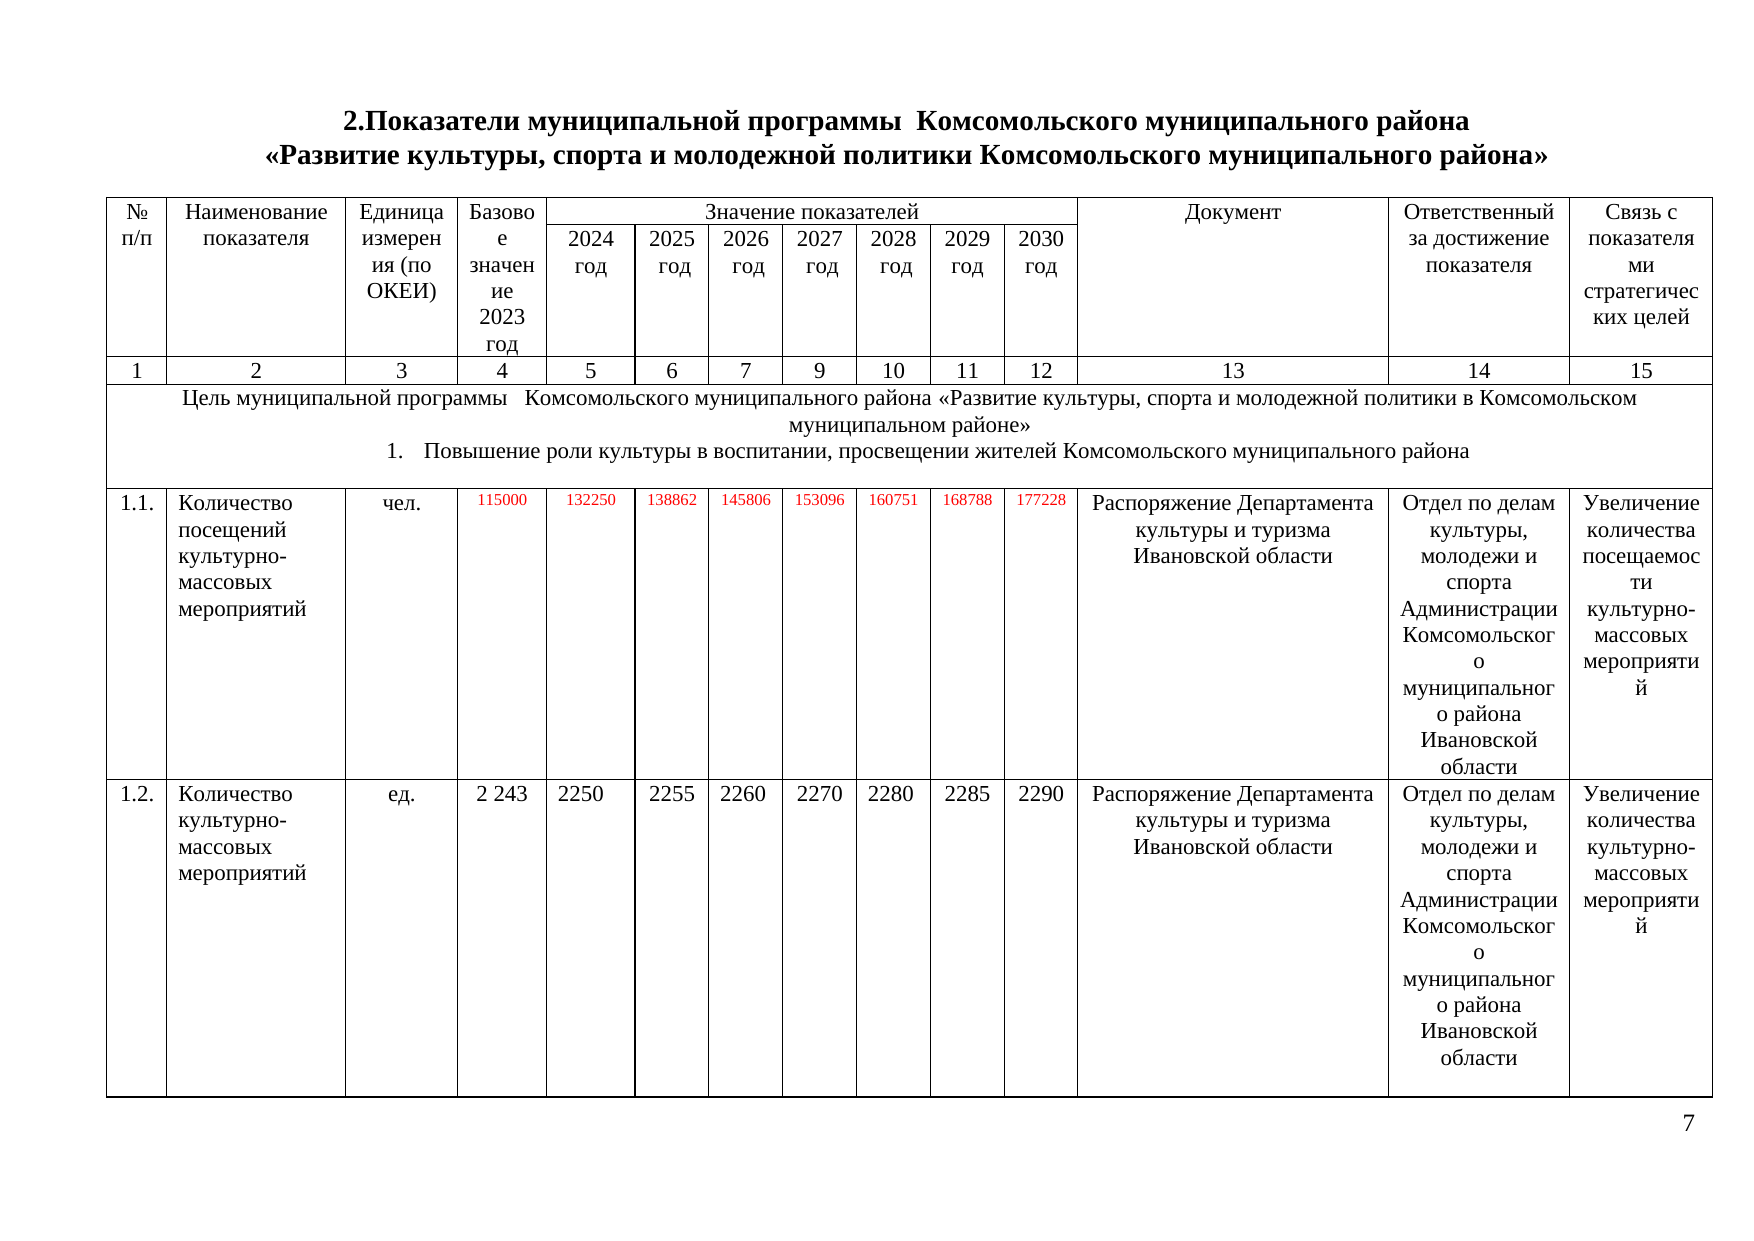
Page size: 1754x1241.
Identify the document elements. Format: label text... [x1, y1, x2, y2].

table_cell 10 [857, 357, 930, 383]
table_cell 15 [1570, 357, 1712, 383]
table_cell 2255 [636, 780, 708, 1096]
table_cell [1078, 780, 1388, 1096]
table_cell 2030 год [1005, 225, 1077, 356]
table_cell 2250 [547, 780, 634, 1096]
table_cell 2 243 [458, 780, 546, 1096]
table_header Ответственный за достижение показателя [1389, 198, 1569, 356]
table_cell Количество культурно-массовых мероприятий [167, 780, 345, 1096]
table_cell чел. [346, 489, 457, 779]
table_cell Распоряжение Департамента культуры и туризма Ивановской области [1078, 489, 1388, 779]
table_cell 1 [107, 357, 166, 383]
table_header Единица измерения (по ОКЕИ) [346, 198, 457, 356]
table_cell 12 [1005, 357, 1077, 383]
table_cell 2285 [931, 780, 1004, 1096]
table_cell 7 [709, 357, 782, 383]
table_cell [1389, 780, 1569, 1096]
table_cell 2025 год [636, 225, 708, 356]
table_cell 145806 [709, 489, 782, 779]
table_cell 5 [547, 357, 634, 383]
table_cell 2024 год [547, 225, 634, 356]
table_cell 9 [783, 357, 856, 383]
table_cell Отдел по делам культуры, молодежи и спорта Администрации Комсомольского муниципального района Ивановской области [1389, 489, 1569, 779]
table_cell 11 [931, 357, 1004, 383]
table_cell 153096 [783, 489, 856, 779]
table_cell 1.2. [107, 780, 166, 1096]
table_header Значение показателей [547, 198, 1077, 224]
table_cell 1.1. [107, 489, 166, 779]
table_cell 2 [167, 357, 345, 383]
table_cell 168788 [931, 489, 1004, 779]
table_header Наименование показателя [167, 198, 345, 356]
table_cell Количество посещений культурно-массовых мероприятий [167, 489, 345, 779]
table_cell 177228 [1005, 489, 1077, 779]
table_cell 6 [636, 357, 708, 383]
table_cell 4 [458, 357, 546, 383]
table_cell 2029 год [931, 225, 1004, 356]
table_header Связь с показателями стратегических целей [1570, 198, 1712, 356]
table_cell 2280 [857, 780, 930, 1096]
table_cell 3 [346, 357, 457, 383]
text «Развитие культуры, спорта и молодежной политики Комсомольского муниципального района» [118, 137, 1695, 171]
table_cell 2270 [783, 780, 856, 1096]
table_cell 2290 [1005, 780, 1077, 1096]
table_header Документ [1078, 198, 1388, 356]
table_cell 138862 [636, 489, 708, 779]
table_cell Цель муниципальной программы Комсомольского муниципального района «Развитие культуры, спорта и молодежной политики в Комсомольском муниципальном районе» Повышение роли культуры в воспитании, просвещении жителей Комсомольского муниципального района [107, 385, 1712, 488]
table_cell 2028 год [857, 225, 930, 356]
text 2.Показатели муниципальной программы Комсомольского муниципального района [118, 103, 1695, 137]
table_cell Увеличение количества культурно-массовых мероприятий [1570, 780, 1712, 1096]
table_cell 2027 год [783, 225, 856, 356]
table_cell 115000 [458, 489, 546, 779]
table_cell Увеличение количества посещаемости культурно-массовых мероприятий [1570, 489, 1712, 779]
table_cell 132250 [547, 489, 634, 779]
table_header Базовое значение 2023 год [458, 198, 546, 356]
table_header № п/п [107, 198, 166, 356]
table_cell 14 [1389, 357, 1569, 383]
table_cell ед. [346, 780, 457, 1096]
table_cell 13 [1078, 357, 1388, 383]
table_cell 2260 [709, 780, 782, 1096]
table_cell 160751 [857, 489, 930, 779]
table_cell 2026 год [709, 225, 782, 356]
